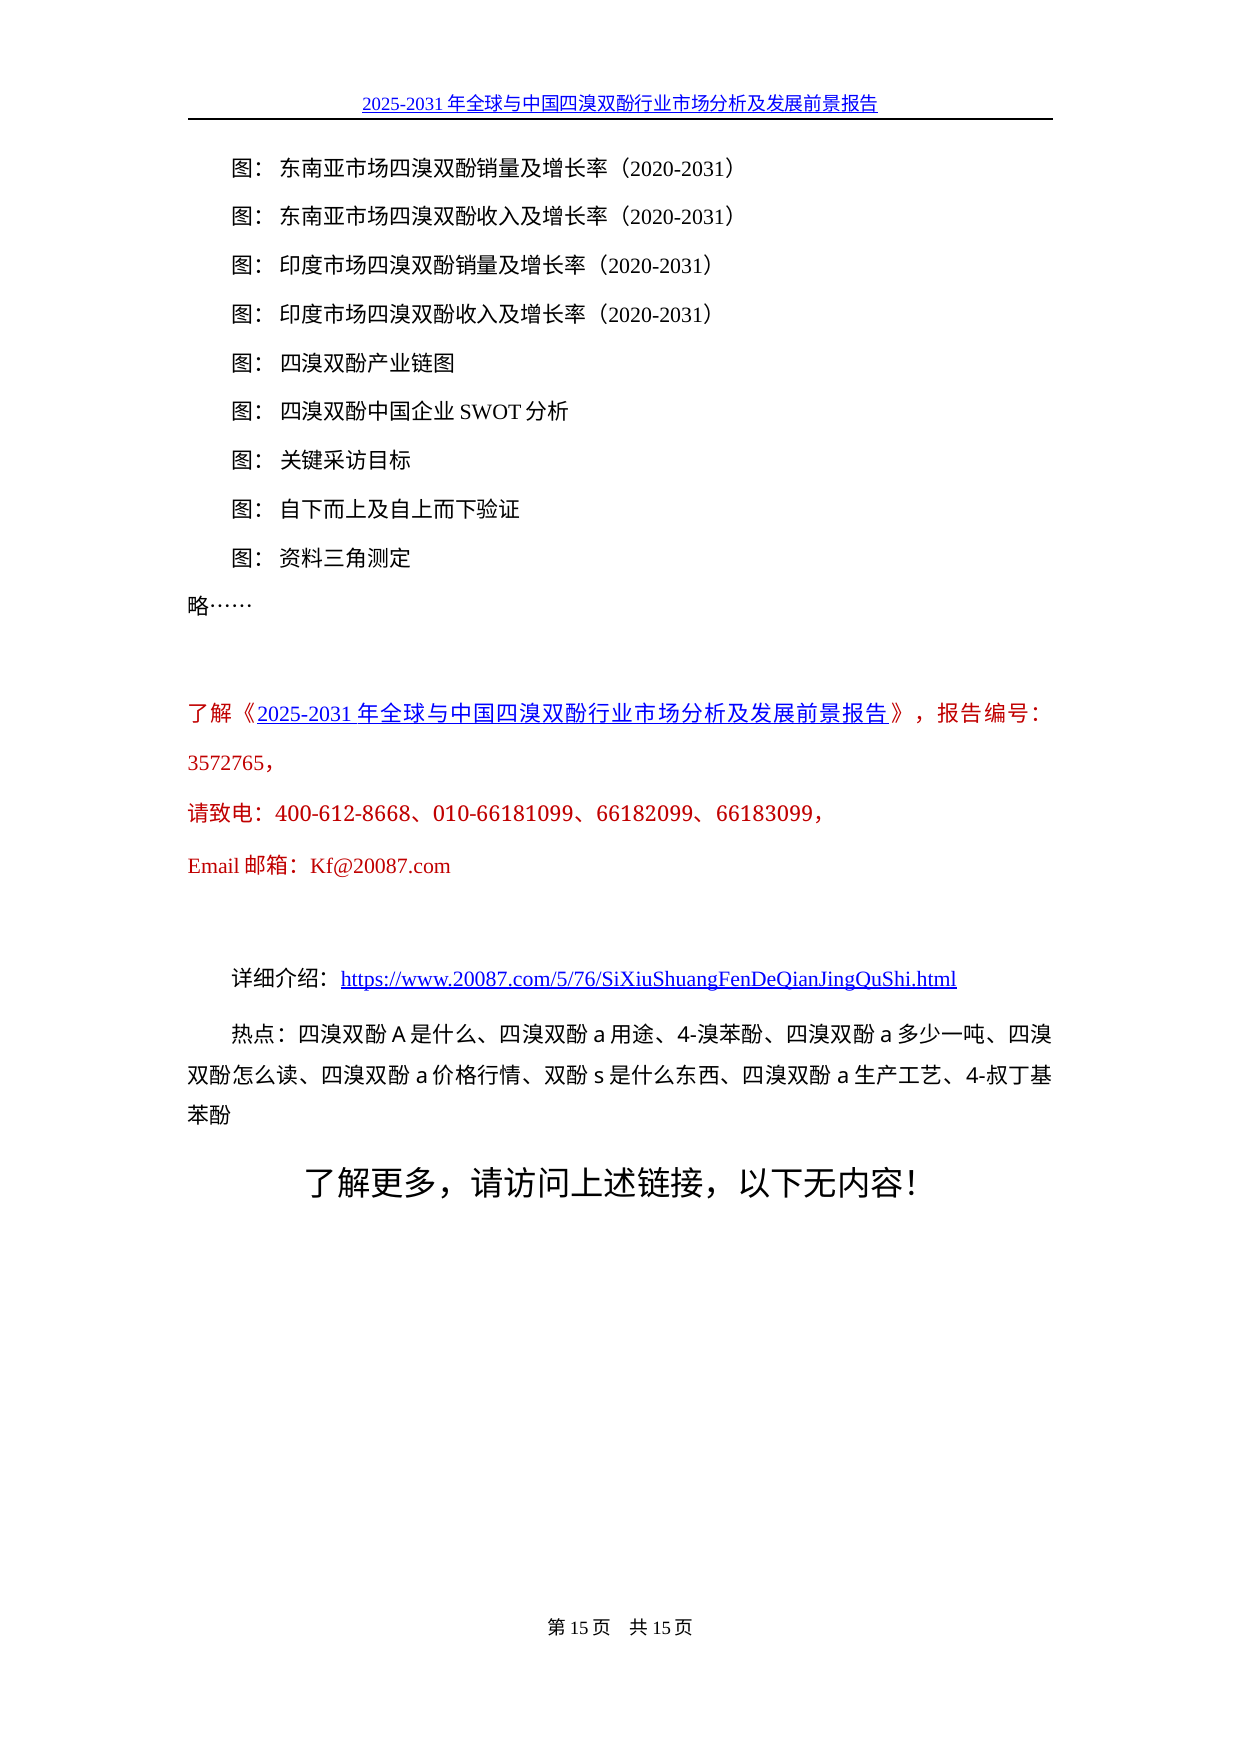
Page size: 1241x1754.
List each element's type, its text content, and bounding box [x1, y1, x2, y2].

title 了解更多，请访问上述链接，以下无内容！ [187, 1148, 1053, 1213]
text 热点：四溴双酚A是什么、四溴双酚a用途、4-溴苯酚、四溴双酚a多少一吨、四溴双酚怎么读、四溴双酚a价格行情、双酚s是什么东西、四溴双酚a生产工艺、4-叔丁基苯酚 [187, 1017, 1053, 1131]
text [187, 150, 1053, 621]
text 请致电：400-612-8668、010-66181099、66182099、66183099， [187, 796, 1053, 828]
text 详细介绍：https://www.20087.com/5/76/SiXiuShuangFenDeQianJingQuShi.html [187, 960, 1053, 993]
text 了解《2025-2031年全球与中国四溴双酚行业市场分析及发展前景报告》，报告编号：3572765， [187, 695, 1053, 777]
text Email邮箱：Kf@20087.com [187, 847, 1053, 880]
